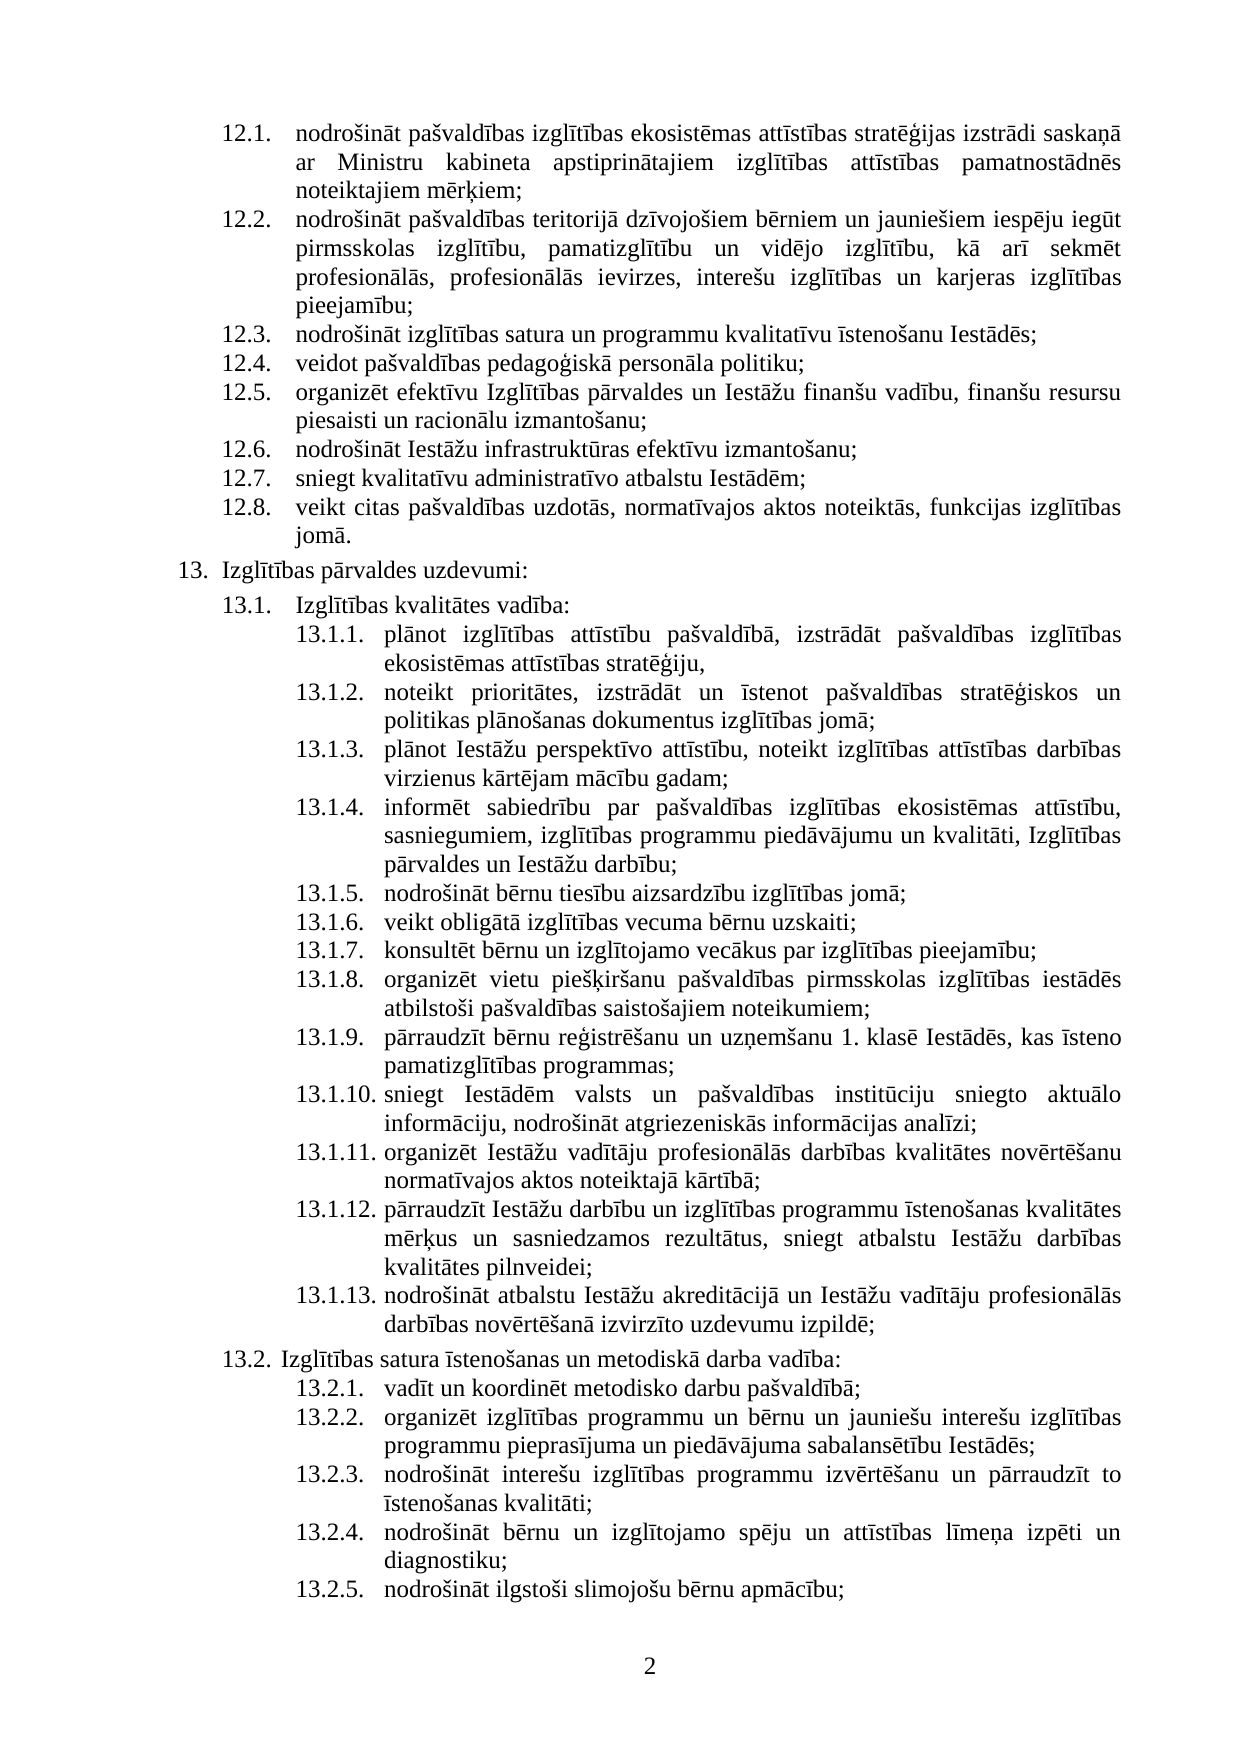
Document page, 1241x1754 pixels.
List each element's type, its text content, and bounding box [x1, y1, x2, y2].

list vadīt un koordinēt metodisko darbu pašvaldībā; [295, 1373, 1122, 1402]
list sniegt kvalitatīvu administratīvo atbalstu Iestādēm; [221, 463, 1122, 492]
list organizēt izglītības programmu un bērnu un jauniešu interešu izglītības programmu pieprasījuma un piedāvājuma sabalansētību Iestādēs; [295, 1402, 1122, 1459]
list organizēt efektīvu Izglītības pārvaldes un Iestāžu finanšu vadību, finanšu resursu piesaisti un racionālu izmantošanu; [221, 377, 1122, 434]
list veikt citas pašvaldības uzdotās, normatīvajos aktos noteiktās, funkcijas izglītības jomā. [221, 492, 1122, 549]
list Izglītības kvalitātes vadība: [222, 591, 1122, 619]
list nodrošināt ilgstoši slimojošu bērnu apmācību; [295, 1574, 1122, 1603]
list informēt sabiedrību par pašvaldības izglītības ekosistēmas attīstību, sasniegumiem, izglītības programmu piedāvājumu un kvalitāti, Izglītības pārvaldes un Iestāžu darbību; [295, 792, 1122, 878]
list pārraudzīt Iestāžu darbību un izglītības programmu īstenošanas kvalitātes mērķus un sasniedzamos rezultātus, sniegt atbalstu Iestāžu darbības kvalitātes pilnveidei; [295, 1194, 1122, 1281]
list nodrošināt interešu izglītības programmu izvērtēšanu un pārraudzīt to īstenošanas kvalitāti; [295, 1459, 1122, 1517]
list nodrošināt izglītības satura un programmu kvalitatīvu īstenošanu Iestādēs; [221, 319, 1122, 348]
list pārraudzīt bērnu reģistrēšanu un uzņemšanu 1. klasē Iestādēs, kas īsteno pamatizglītības programmas; [295, 1022, 1122, 1079]
list plānot izglītības attīstību pašvaldībā, izstrādāt pašvaldības izglītības ekosistēmas attīstības stratēģiju, [295, 619, 1122, 677]
list noteikt prioritātes, izstrādāt un īstenot pašvaldības stratēģiskos un politikas plānošanas dokumentus izglītības jomā; [295, 677, 1122, 734]
list veikt obligātā izglītības vecuma bērnu uzskaiti; [295, 907, 1122, 936]
list Izglītības satura īstenošanas un metodiskā darba vadība: [222, 1344, 1122, 1373]
list nodrošināt bērnu un izglītojamo spēju un attīstības līmeņa izpēti un diagnostiku; [295, 1517, 1122, 1574]
list konsultēt bērnu un izglītojamo vecākus par izglītības pieejamību; [295, 936, 1122, 964]
list organizēt vietu piešķiršanu pašvaldības pirmsskolas izglītības iestādēs atbilstoši pašvaldības saistošajiem noteikumiem; [295, 964, 1122, 1022]
list nodrošināt bērnu tiesību aizsardzību izglītības jomā; [295, 878, 1122, 907]
list organizēt Iestāžu vadītāju profesionālās darbības kvalitātes novērtēšanu normatīvajos aktos noteiktajā kārtībā; [295, 1137, 1122, 1194]
list nodrošināt atbalstu Iestāžu akreditācijā un Iestāžu vadītāju profesionālās darbības novērtēšanā izvirzīto uzdevumu izpildē; [295, 1281, 1122, 1338]
list sniegt Iestādēm valsts un pašvaldības institūciju sniegto aktuālo informāciju, nodrošināt atgriezeniskās informācijas analīzi; [295, 1079, 1122, 1137]
list nodrošināt pašvaldības teritorijā dzīvojošiem bērniem un jauniešiem iespēju iegūt pirmsskolas izglītību, pamatizglītību un vidējo izglītību, kā arī sekmēt profesionālās, profesionālās ievirzes, interešu izglītības un karjeras izglītības pieejamību; [221, 204, 1122, 319]
list plānot Iestāžu perspektīvo attīstību, noteikt izglītības attīstības darbības virzienus kārtējam mācību gadam; [295, 734, 1122, 792]
list veidot pašvaldības pedagoģiskā personāla politiku; [221, 348, 1122, 377]
list nodrošināt Iestāžu infrastruktūras efektīvu izmantošanu; [221, 434, 1122, 463]
list nodrošināt pašvaldības izglītības ekosistēmas attīstības stratēģijas izstrādi saskaņā ar Ministru kabineta apstiprinātajiem izglītības attīstības pamatnostādnēs noteiktajiem mērķiem; [221, 118, 1122, 204]
list Izglītības pārvaldes uzdevumi: [177, 556, 1122, 584]
